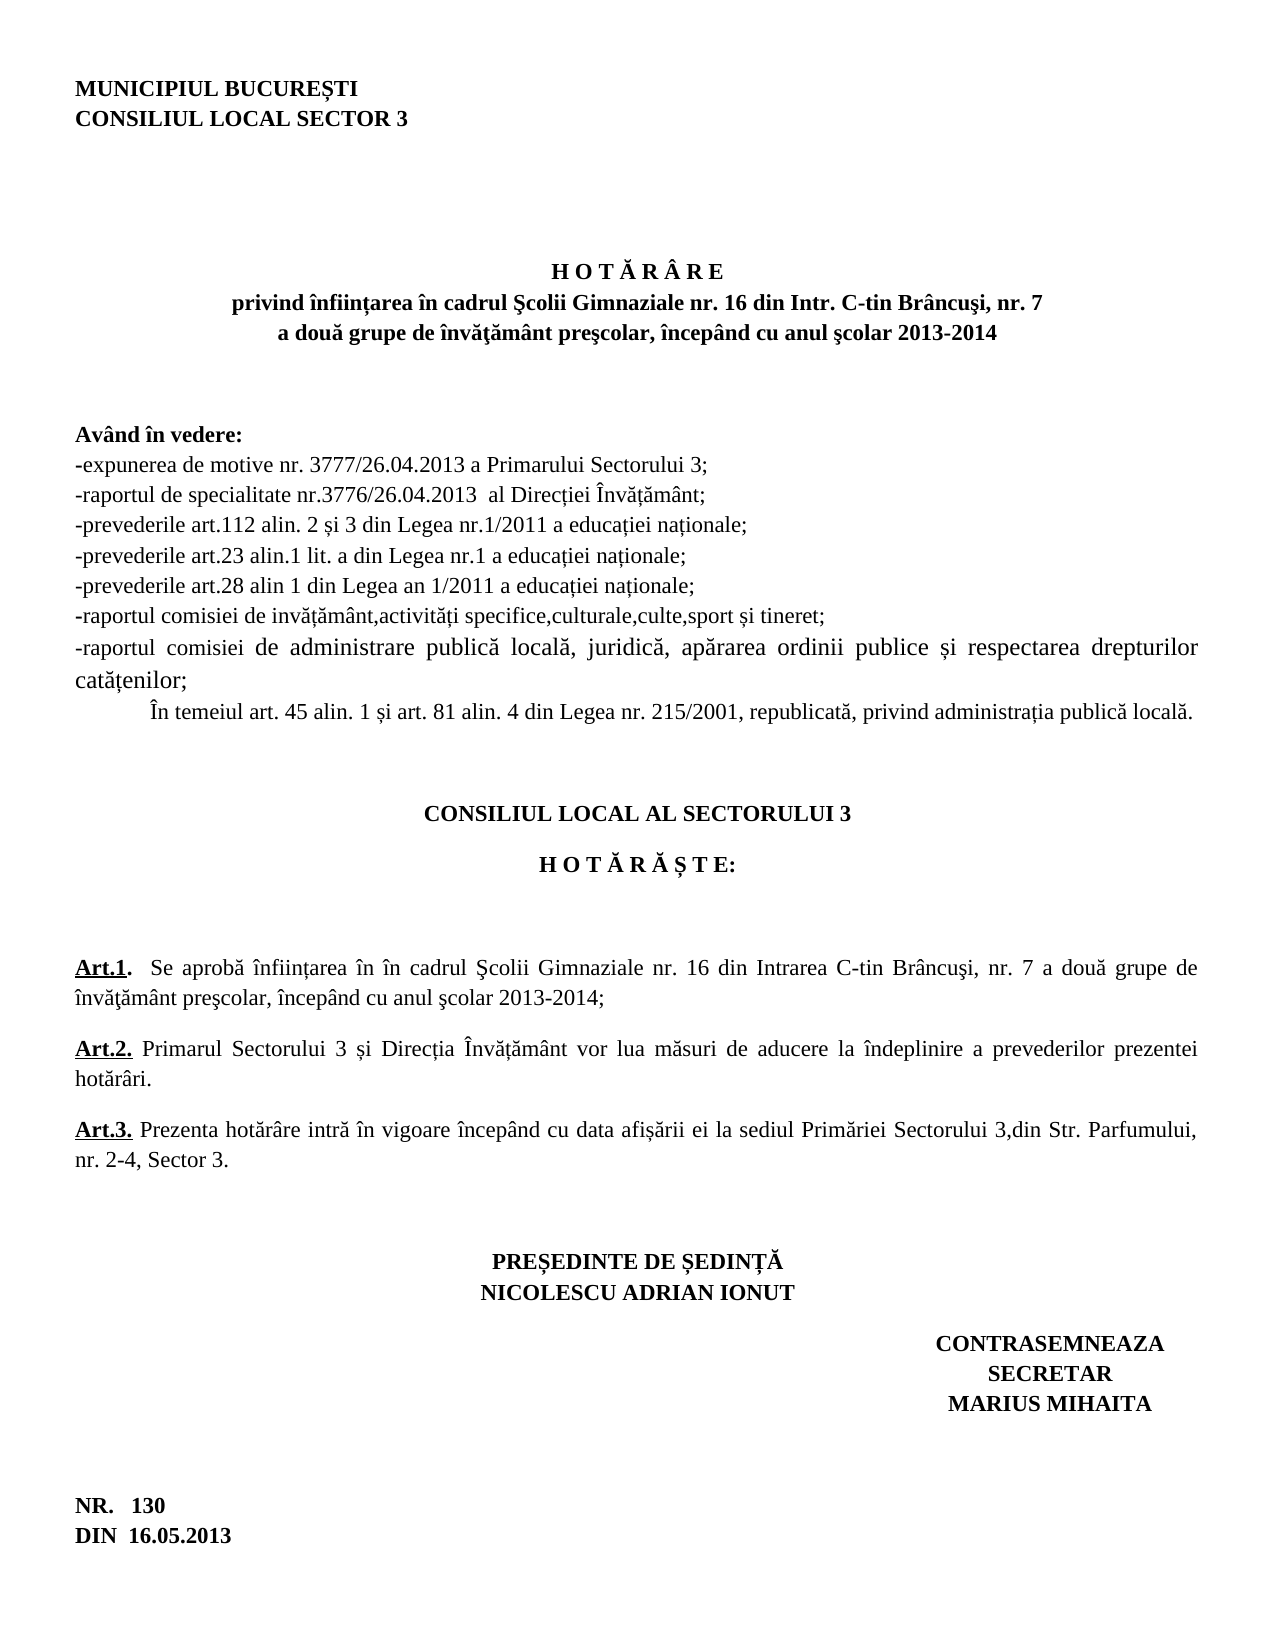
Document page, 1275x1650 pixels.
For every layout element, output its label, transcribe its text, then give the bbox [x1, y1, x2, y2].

text Art.2. Primarul Sectorului 3 și Direcția Învățământ vor lua măsuri de aducere la îndeplinire a prevederilor prezentei hotărâri. [75, 1035, 1200, 1091]
text SECRETAR [825, 1360, 1200, 1386]
text -prevederile art.23 alin.1 lit. a din Legea nr.1 a educației naționale; [75, 542, 1200, 568]
text Având în vedere: [75, 421, 1200, 447]
text MARIUS MIHAITA [825, 1390, 1200, 1416]
text NICOLESCU ADRIAN IONUT [75, 1278, 1200, 1305]
text DIN 16.05.2013 [75, 1522, 1200, 1549]
text -prevederile art.28 alin 1 din Legea an 1/2011 a educației naționale; [75, 572, 1200, 598]
text privind înființarea în cadrul Şcolii Gimnaziale nr. 16 din Intr. C-tin Brâncuşi, nr. 7 [75, 288, 1200, 315]
text -raportul de specialitate nr.3776/26.04.2013 al Direcției Învățământ; [75, 481, 1200, 508]
text -expunerea de motive nr. 3777/26.04.2013 a Primarului Sectorului 3; [75, 451, 1200, 477]
text Art.3. Prezenta hotărâre intră în vigoare începând cu data afișării ei la sediul Primăriei Sectorului 3,din Str. Parfumului, nr. 2-4, Sector 3. [75, 1116, 1200, 1173]
text CONSILIUL LOCAL SECTOR 3 [75, 105, 1200, 132]
text -prevederile art.112 alin. 2 și 3 din Legea nr.1/2011 a educației naționale; [75, 511, 1200, 538]
text -raportul comisiei de invățământ,activități specifice,culturale,culte,sport și tineret; [75, 602, 1200, 628]
text NR. 130 [75, 1492, 1200, 1518]
text PREȘEDINTE DE ȘEDINȚĂ [75, 1248, 1200, 1275]
text Art.1. Se aprobă înființarea în în cadrul Şcolii Gimnaziale nr. 16 din Intrarea C-tin Brâncuşi, nr. 7 a două grupe de învăţământ preşcolar, începând cu anul şcolar 2013-2014; [75, 953, 1200, 1010]
text În temeiul art. 45 alin. 1 și art. 81 alin. 4 din Legea nr. 215/2001, republicată, privind administrația publică locală. [75, 698, 1200, 725]
text MUNICIPIUL BUCUREȘTI [75, 75, 1200, 101]
text -raportul comisiei de administrare publică locală, juridică, apărarea ordinii publice și respectarea drepturilor catățenilor; [75, 632, 1200, 694]
text H O T Ă R Ă Ș T E: [75, 851, 1200, 878]
text CONTRASEMNEAZA [825, 1329, 1200, 1356]
text a două grupe de învăţământ preşcolar, începând cu anul şcolar 2013-2014 [75, 319, 1200, 345]
text H O T Ă R Â R E [75, 258, 1200, 285]
text CONSILIUL LOCAL AL SECTORULUI 3 [75, 800, 1200, 827]
